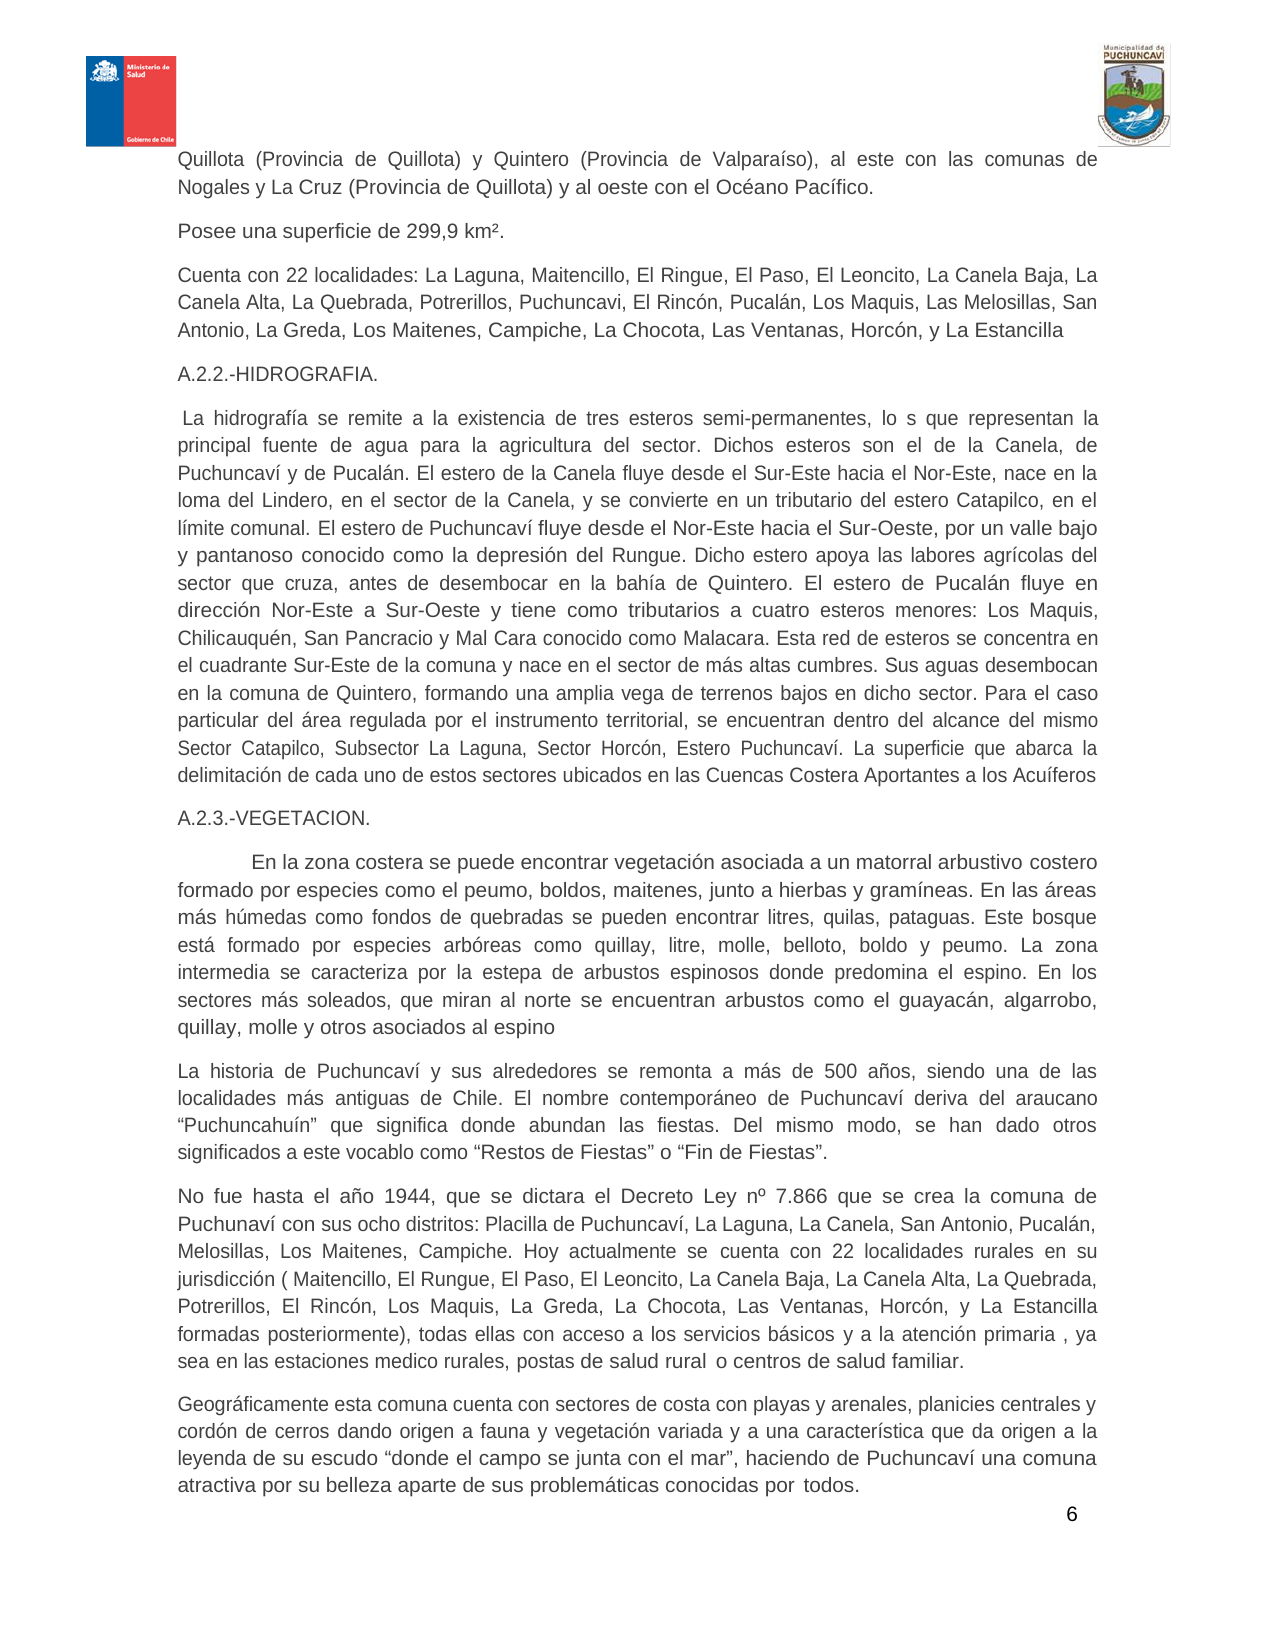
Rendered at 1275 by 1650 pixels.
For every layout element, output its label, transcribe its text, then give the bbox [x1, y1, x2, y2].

text Geográficamente esta comuna cuenta con sectores de costa con playas y arenales, planicies centrales y cordón de cerros dando origen a fauna y vegetación variada y a una característica que da origen a la leyenda de su escudo “donde el campo se junta con el mar”, haciendo de Puchuncaví una comuna atractiva por su belleza aparte de sus problemáticas conocidas por todos. [177, 1392, 1098, 1497]
text A.2.3.-VEGETACION. [177, 806, 1237, 830]
text Quillota (Provincia de Quillota) y Quintero (Provincia de Valparaíso), al este con las comunas de Nogales y La Cruz (Provincia de Quillota) y al oeste con el Océano Pacífico. [177, 147, 1097, 198]
text En la zona costera se puede encontrar vegetación asociada a un matorral arbustivo costero formado por especies como el peumo, boldos, maitenes, junto a hierbas y gramíneas. En las áreas más húmedas como fondos de quebradas se pueden encontrar litres, quilas, pataguas. Este bosque está formado por especies arbóreas como quillay, litre, molle, belloto, boldo y peumo. La zona intermedia se caracteriza por la estepa de arbustos espinosos donde predomina el espino. En los sectores más soleados, que miran al norte se encuentran arbustos como el guayacán, algarrobo, quillay, molle y otros asociados al espino [177, 850, 1098, 1039]
picture [85, 55, 177, 147]
text Cuenta con 22 localidades: La Laguna, Maitencillo, El Ringue, El Paso, El Leoncito, La Canela Baja, La Canela Alta, La Quebrada, Potrerillos, Puchuncavi, El Rincón, Pucalán, Los Maquis, Las Melosillas, San Antonio, La Greda, Los Maitenes, Campiche, La Chocota, Las Ventanas, Horcón, y La Estancilla [177, 263, 1098, 342]
text La historia de Puchuncaví y sus alrededores se remonta a más de 500 años, siendo una de las localidades más antiguas de Chile. El nombre contemporáneo de Puchuncaví deriva del araucano “Puchuncahuín” que significa donde abundan las fiestas. Del mismo modo, se han dado otros significados a este vocablo como “Restos de Fiestas” o “Fin de Fiestas”. [177, 1059, 1098, 1163]
picture [1097, 43, 1171, 147]
text A.2.2.-HIDROGRAFIA. [177, 361, 1237, 385]
text Posee una superficie de 299,9 km². [177, 219, 1237, 243]
text No fue hasta el año 1944, que se dictara el Decreto Ley nº 7.866 que se crea la comuna de Puchunaví con sus ocho distritos: Placilla de Puchuncaví, La Laguna, La Canela, San Antonio, Pucalán, Melosillas, Los Maitenes, Campiche. Hoy actualmente se cuenta con 22 localidades rurales en su jurisdicción ( Maitencillo, El Rungue, El Paso, El Leoncito, La Canela Baja, La Canela Alta, La Quebrada, Potrerillos, El Rincón, Los Maquis, La Greda, La Chocota, Las Ventanas, Horcón, y La Estancilla formadas posteriormente), todas ellas con acceso a los servicios básicos y a la atención primaria , ya sea en las estaciones medico rurales, postas de salud rural o centros de salud familiar. [177, 1184, 1098, 1373]
text La hidrografía se remite a la existencia de tres esteros semi-permanentes, lo s que representan la principal fuente de agua para la agricultura del sector. Dichos esteros son el de la Canela, de Puchuncaví y de Pucalán. El estero de la Canela fluye desde el Sur-Este hacia el Nor-Este, nace en la loma del Lindero, en el sector de la Canela, y se convierte en un tributario del estero Catapilco, en el límite comunal. El estero de Puchuncaví fluye desde el Nor-Este hacia el Sur-Oeste, por un valle bajo y pantanoso conocido como la depresión del Rungue. Dicho estero apoya las labores agrícolas del sector que cruza, antes de desembocar en la bahía de Quintero. El estero de Pucalán fluye en dirección Nor-Este a Sur-Oeste y tiene como tributarios a cuatro esteros menores: Los Maquis, Chilicauquén, San Pancracio y Mal Cara conocido como Malacara. Esta red de esteros se concentra en el cuadrante Sur-Este de la comuna y nace en el sector de más altas cumbres. Sus aguas desembocan en la comuna de Quintero, formando una amplia vega de terrenos bajos en dicho sector. Para el caso particular del área regulada por el instrumento territorial, se encuentran dentro del alcance del mismo Sector Catapilco, Subsector La Laguna, Sector Horcón, Estero Puchuncaví. La superficie que abarca la delimitación de cada uno de estos sectores ubicados en las Cuencas Costera Aportantes a los Acuíferos [177, 406, 1098, 787]
